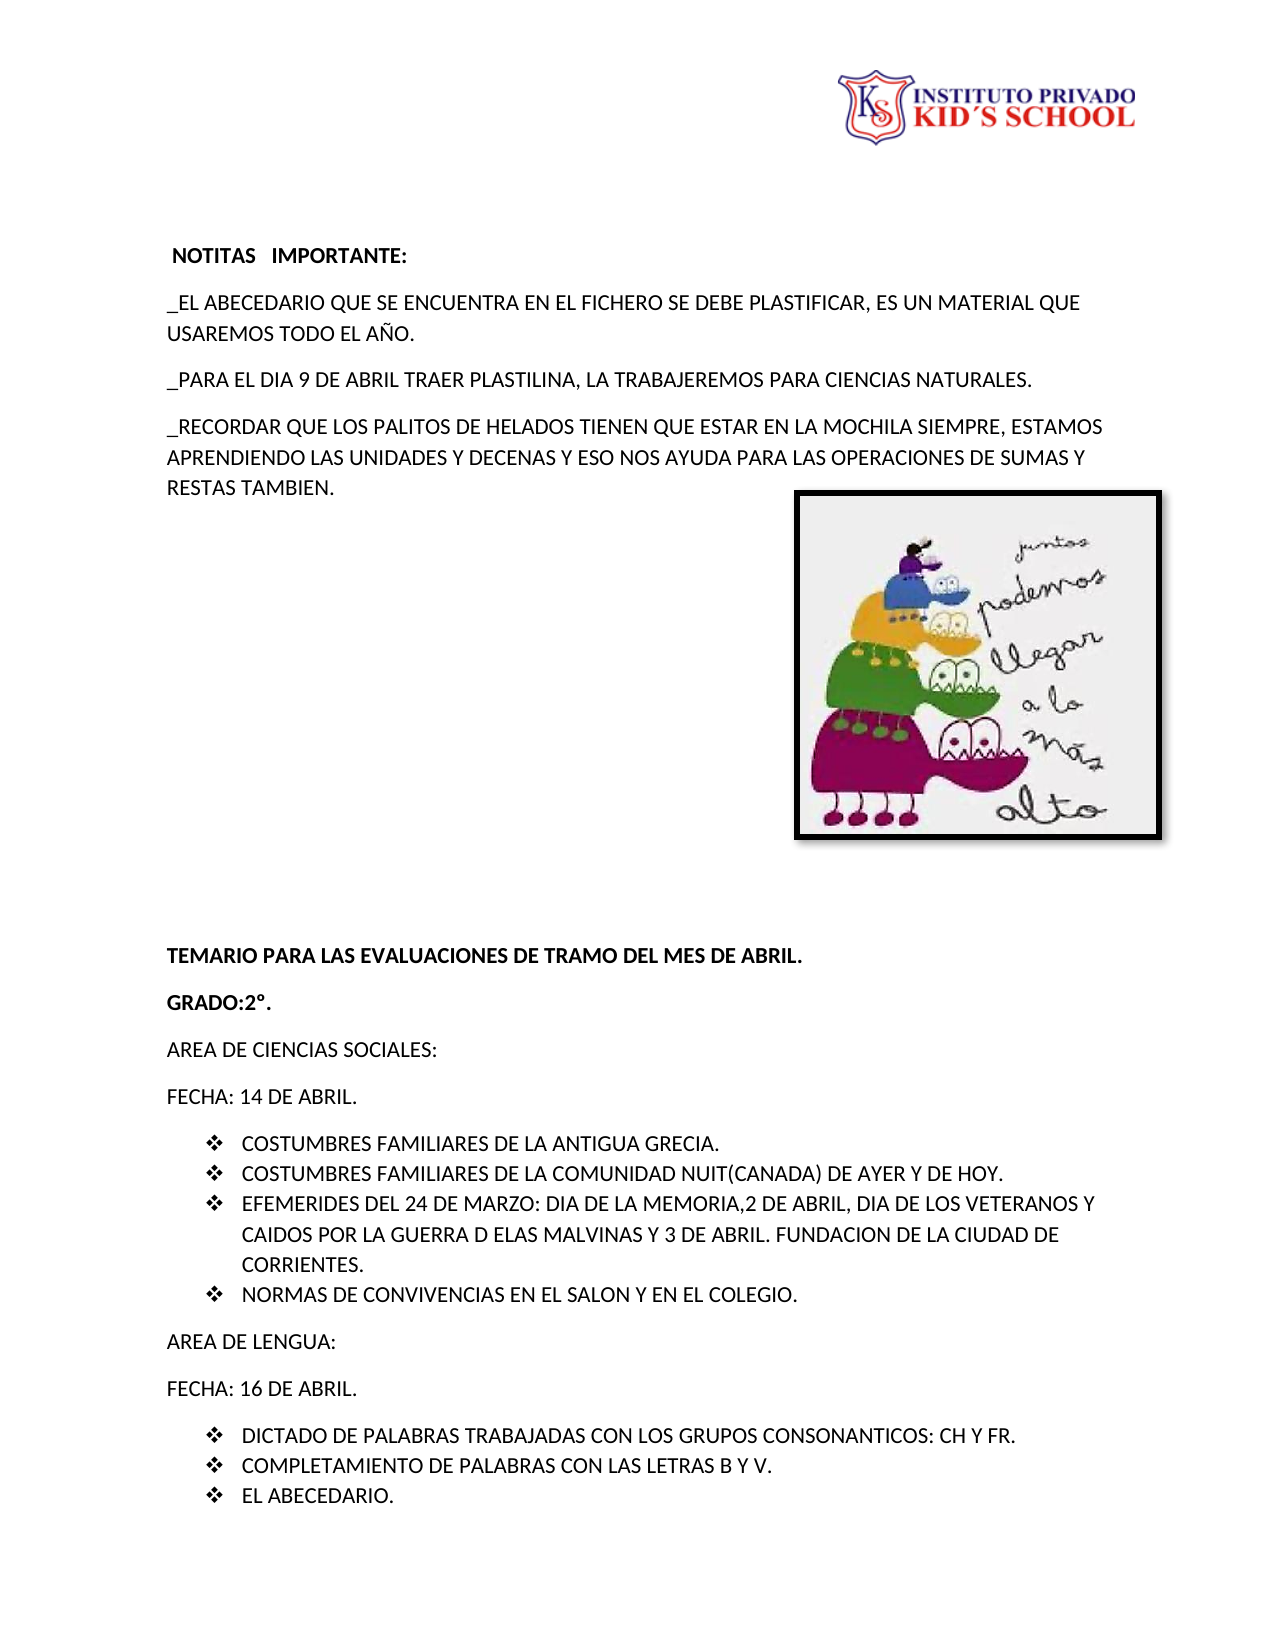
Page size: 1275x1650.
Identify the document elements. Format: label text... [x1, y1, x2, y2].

text FECHA: 14 DE ABRIL. [167, 1082, 1119, 1110]
text _EL ABECEDARIO QUE SE ENCUENTRA EN EL FICHERO SE DEBE PLASTIFICAR, ES UN MATERIAL QUE USAREMOS TODO EL AÑO. [167, 288, 1119, 347]
list NORMAS DE CONVIVENCIAS EN EL SALON Y EN EL COLEGIO. [204, 1280, 1119, 1308]
list COSTUMBRES FAMILIARES DE LA ANTIGUA GRECIA. [204, 1129, 1119, 1157]
picture [800, 496, 1156, 834]
text NOTITAS IMPORTANTE: [167, 242, 1119, 270]
list DICTADO DE PALABRAS TRABAJADAS CON LOS GRUPOS CONSONANTICOS: CH Y FR. [204, 1421, 1119, 1449]
list EFEMERIDES DEL 24 DE MARZO: DIA DE LA MEMORIA,2 DE ABRIL, DIA DE LOS VETERANOS Y CAIDOS POR LA GUERRA D ELAS MALVINAS Y 3 DE ABRIL. FUNDACION DE LA CIUDAD DE CORRIENTES. [204, 1189, 1119, 1278]
list COSTUMBRES FAMILIARES DE LA COMUNIDAD NUIT(CANADA) DE AYER Y DE HOY. [204, 1159, 1119, 1187]
text AREA DE CIENCIAS SOCIALES: [167, 1035, 1119, 1063]
text FECHA: 16 DE ABRIL. [167, 1374, 1119, 1402]
picture [837, 70, 1135, 146]
text GRADO:2º. [167, 988, 1119, 1017]
list COMPLETAMIENTO DE PALABRAS CON LAS LETRAS B Y V. [204, 1451, 1119, 1479]
list EL ABECEDARIO. [204, 1481, 1119, 1509]
text AREA DE LENGUA: [167, 1327, 1119, 1355]
text TEMARIO PARA LAS EVALUACIONES DE TRAMO DEL MES DE ABRIL. [167, 942, 1119, 970]
text _RECORDAR QUE LOS PALITOS DE HELADOS TIENEN QUE ESTAR EN LA MOCHILA SIEMPRE, ESTAMOS APRENDIENDO LAS UNIDADES Y DECENAS Y ESO NOS AYUDA PARA LAS OPERACIONES DE SUMAS Y RESTAS TAMBIEN. [167, 412, 1119, 501]
text _PARA EL DIA 9 DE ABRIL TRAER PLASTILINA, LA TRABAJEREMOS PARA CIENCIAS NATURALES. [167, 366, 1119, 394]
